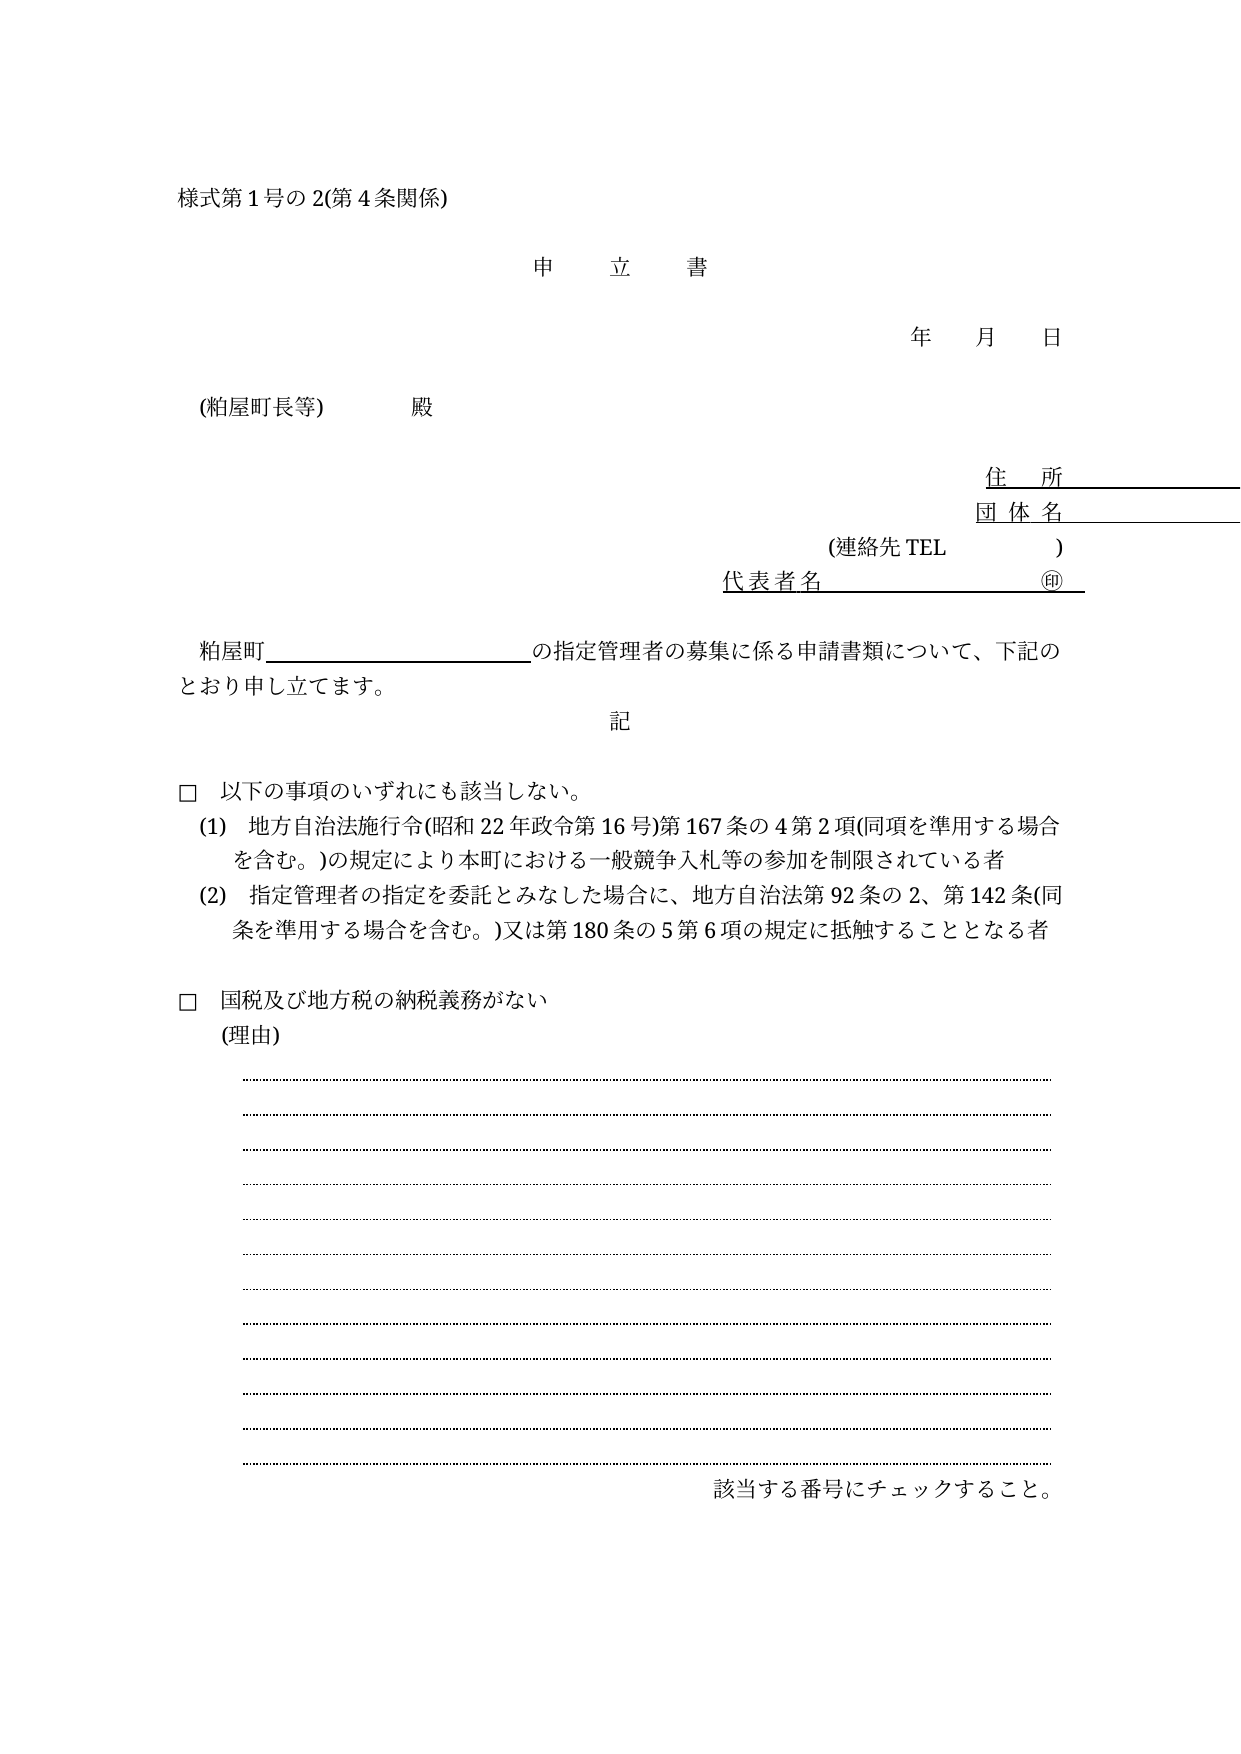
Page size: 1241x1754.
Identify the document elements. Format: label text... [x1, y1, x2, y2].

text 年 月 日 [177, 319, 1063, 353]
text □ 以下の事項のいずれにも該当しない。 [177, 772, 1063, 807]
text (1) 地方自治法施行令(昭和22年政令第16号)第167条の4第2項(同項を準用する場合を含む。)の規定により本町における一般競争入札等の参加を制限されている者 [199, 807, 1063, 877]
text □ 国税及び地方税の納税義務がない [177, 982, 1063, 1017]
text (理由) [221, 1017, 1063, 1051]
text 該当する番号にチェックすること。 [177, 1470, 1063, 1505]
text 申立書 [177, 249, 1063, 284]
text 粕屋町 の指定管理者の募集に係る申請書類について、下記のとおり申し立てます。 [177, 633, 1063, 702]
text 住所 [177, 458, 1063, 493]
text 代表者名 ㊞ [177, 563, 1063, 598]
text (連絡先TEL ) [177, 528, 1063, 563]
text 記 [177, 702, 1063, 737]
text 様式第1号の2(第4条関係) [177, 179, 1063, 214]
text (2) 指定管理者の指定を委託とみなした場合に、地方自治法第92条の2、第142条(同条を準用する場合を含む。)又は第180条の5第6項の規定に抵触することとなる者 [199, 877, 1063, 947]
text 団体名 [177, 493, 1063, 528]
text (粕屋町長等) 殿 [199, 388, 1063, 423]
